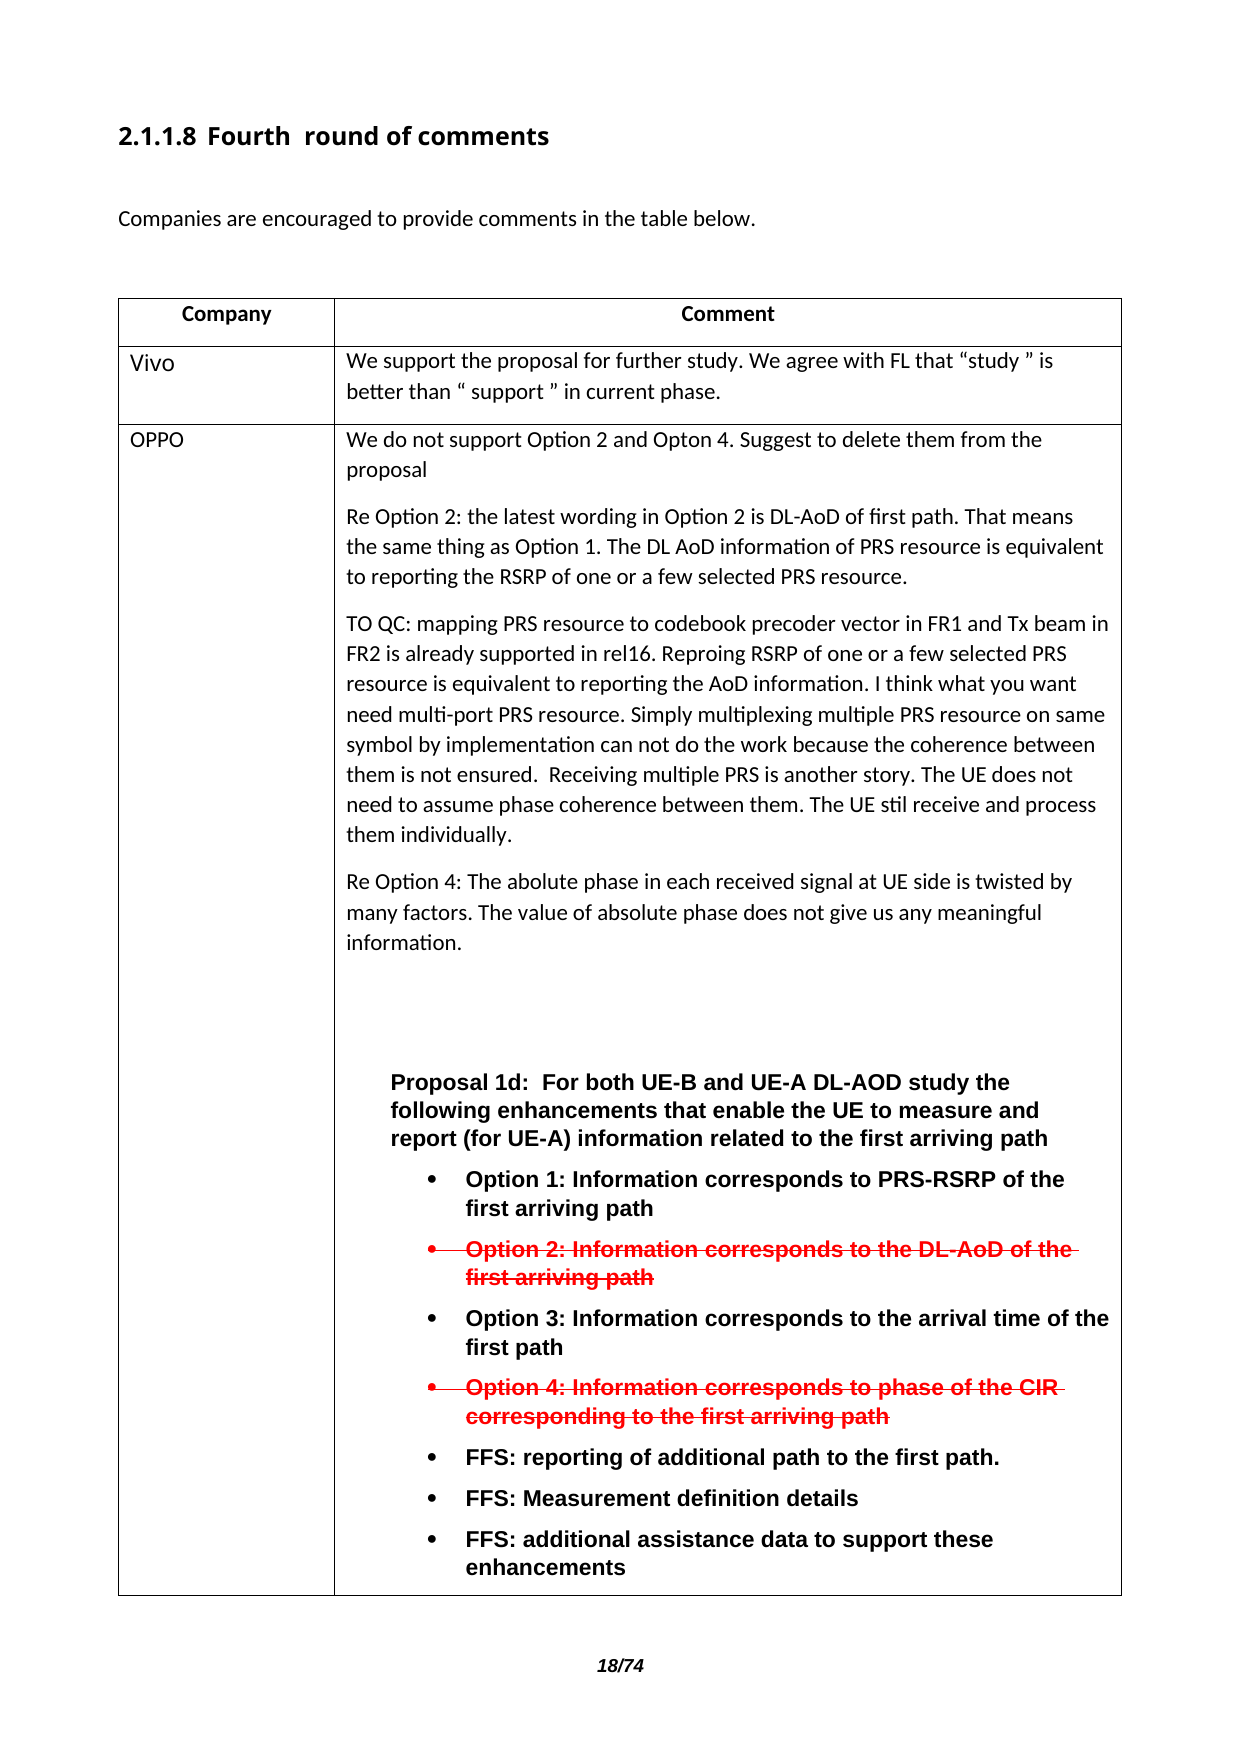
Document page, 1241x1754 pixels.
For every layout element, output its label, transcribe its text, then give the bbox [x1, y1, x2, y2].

table_cell Vivo [119, 347, 334, 424]
text Companies are encouraged to provide comments in the table below. [118, 204, 1122, 232]
table_header Comment [335, 299, 1121, 346]
table_header Company [119, 299, 334, 346]
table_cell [335, 425, 1121, 1595]
table_cell We support the proposal for further study. We agree with FL that “study ” is better than “ support ” in current phase. [335, 347, 1121, 424]
subtitle Fourth round of comments [118, 118, 1122, 152]
table_cell OPPO [119, 425, 334, 1595]
